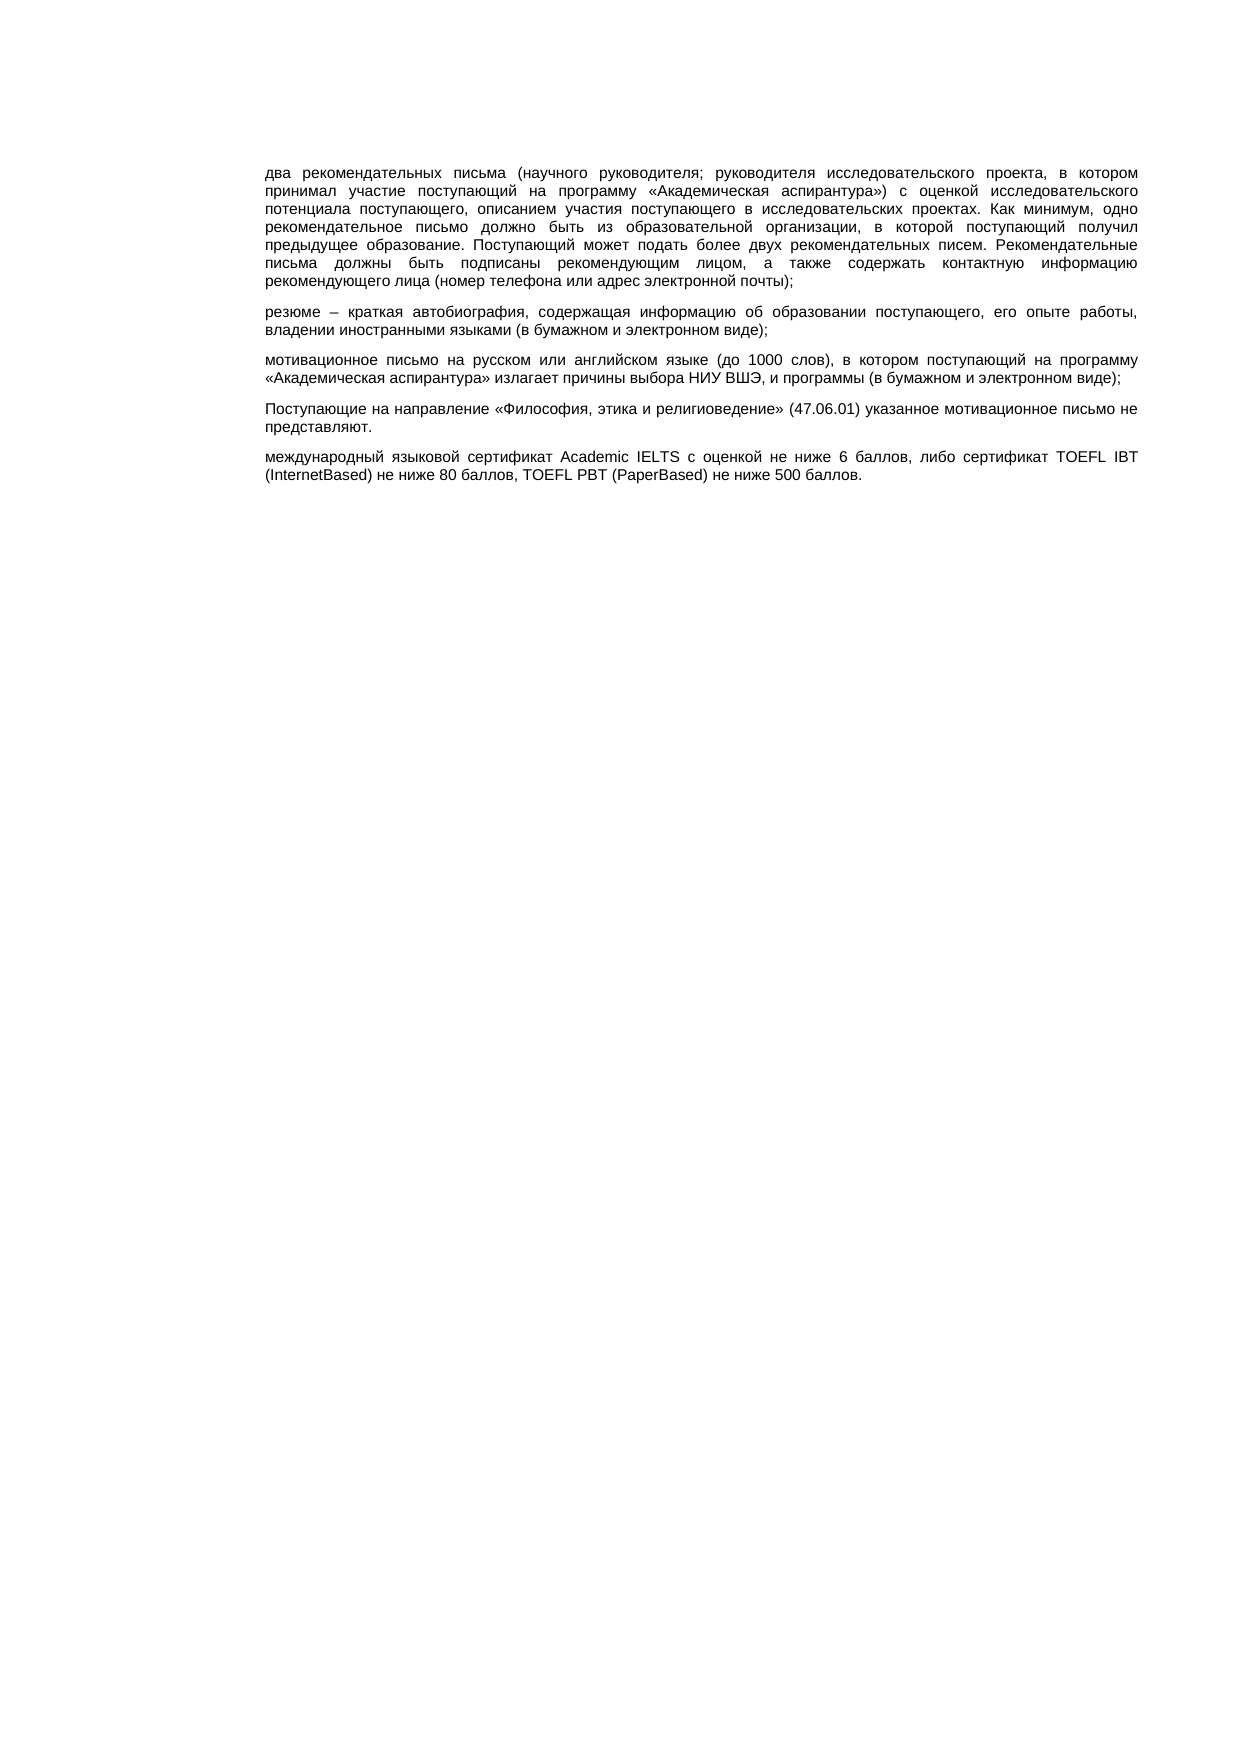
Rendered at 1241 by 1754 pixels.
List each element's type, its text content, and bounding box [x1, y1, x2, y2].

text два рекомендательных письма (научного руководителя; руководителя исследовательского проекта, в котором принимал участие поступающий на программу «Академическая аспирантура») с оценкой исследовательского потенциала поступающего, описанием участия поступающего в исследовательских проектах. Как минимум, одно рекомендательное письмо должно быть из образовательной организации, в которой поступающий получил предыдущее образование. Поступающий может подать более двух рекомендательных писем. Рекомендательные письма должны быть подписаны рекомендующим лицом, а также содержать контактную информацию рекомендующего лица (номер телефона или адрес электронной почты); [265, 164, 1139, 290]
text Поступающие на направление «Философия, этика и религиоведение» (47.06.01) указанное мотивационное письмо не представляют. [265, 399, 1139, 436]
text мотивационное письмо на русском или английском языке (до 1000 слов), в котором поступающий на программу «Академическая аспирантура» излагает причины выбора НИУ ВШЭ, и программы (в бумажном и электронном виде); [265, 351, 1139, 387]
text резюме – краткая автобиография, содержащая информацию об образовании поступающего, его опыте работы, владении иностранными языками (в бумажном и электронном виде); [265, 302, 1139, 338]
text международный языковой сертификат Academic IELTS с оценкой не ниже 6 баллов, либо сертификат TOEFL IBT (InternetBased) не ниже 80 баллов, TOEFL PBT (PaperBased) не ниже 500 баллов. [265, 448, 1139, 484]
